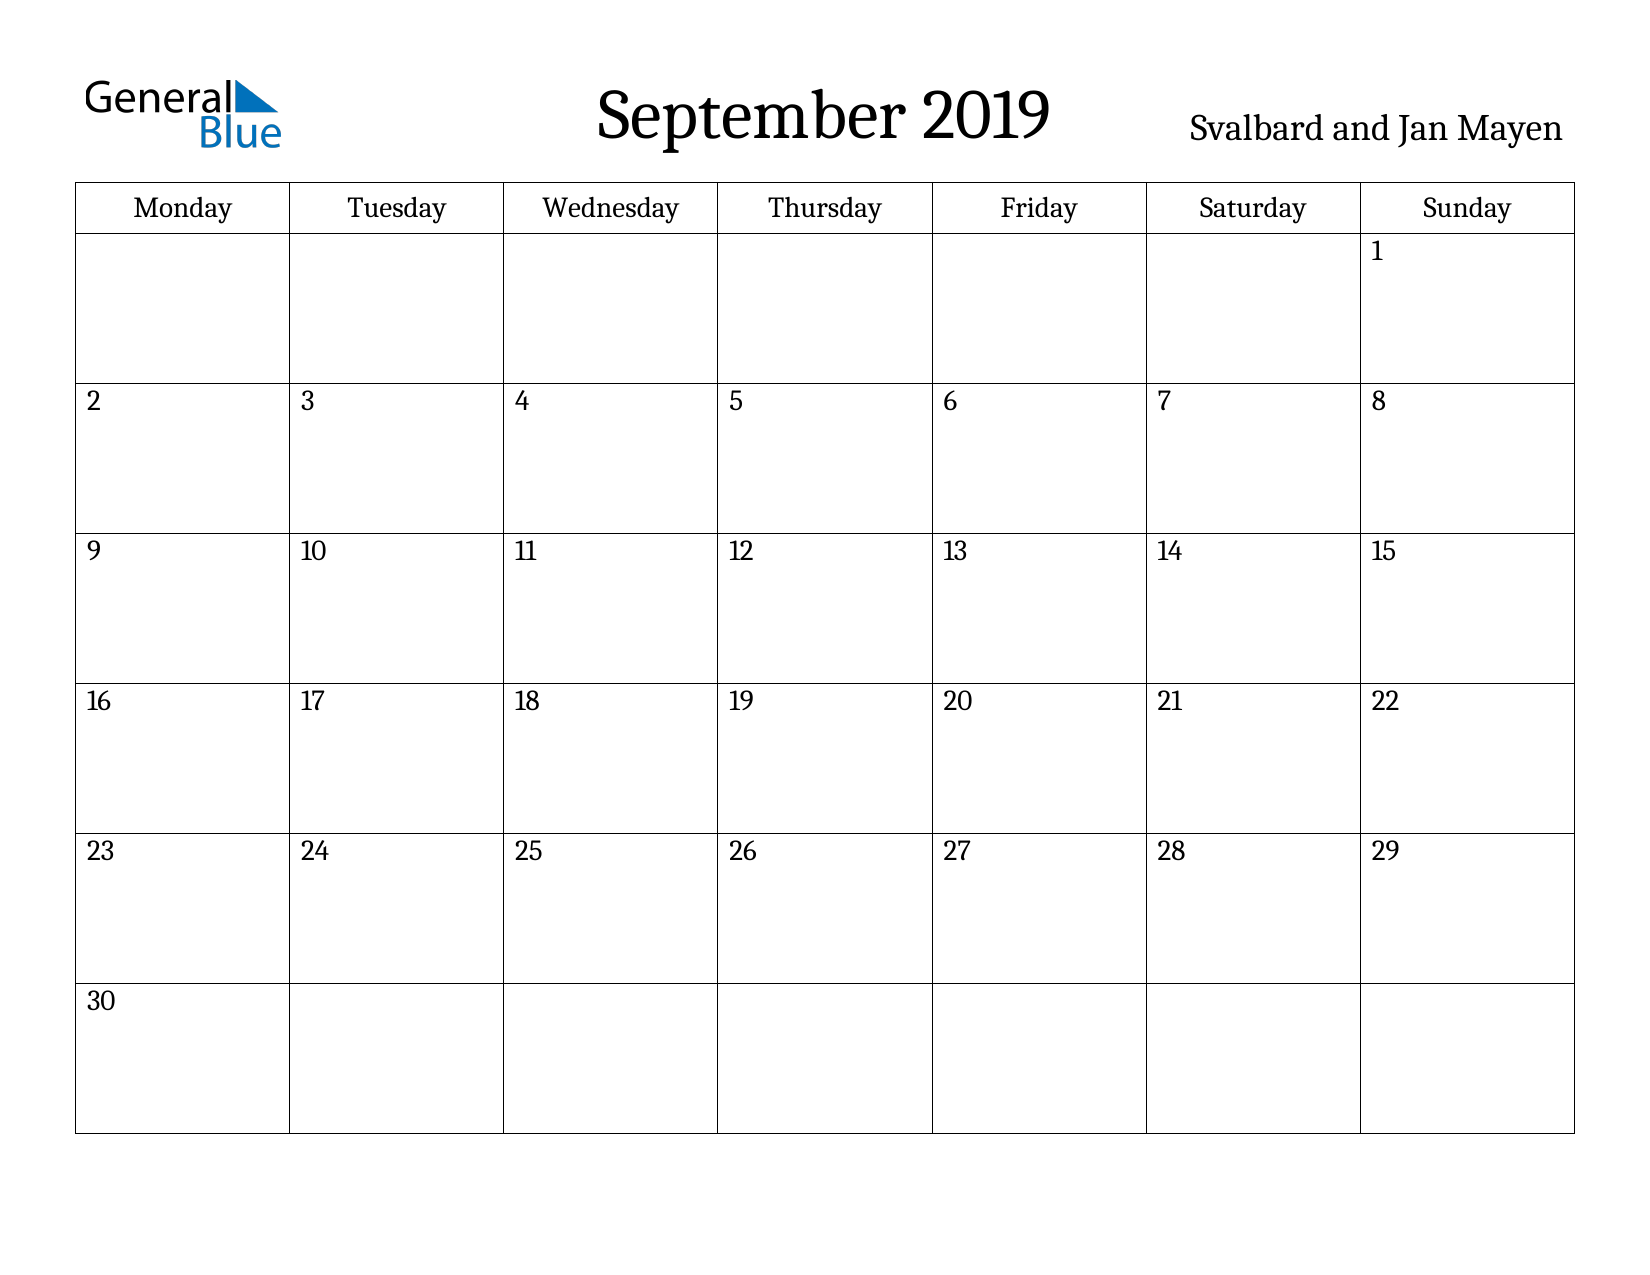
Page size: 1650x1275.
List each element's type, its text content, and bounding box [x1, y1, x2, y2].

table_cell 10 [290, 534, 503, 567]
table_cell 16 [76, 684, 289, 717]
table_header [76, 75, 503, 182]
table_cell [1147, 267, 1360, 383]
table_cell [504, 267, 717, 383]
table_cell [1147, 567, 1360, 683]
table_cell [933, 234, 1146, 267]
table_cell [290, 984, 503, 1017]
table_cell Wednesday [504, 183, 717, 233]
table_cell Monday [76, 183, 289, 233]
table_cell [290, 1018, 503, 1133]
table_cell [933, 417, 1146, 533]
table_cell 29 [1361, 834, 1574, 867]
table_cell [290, 567, 503, 683]
table_cell [290, 234, 503, 267]
picture [86, 80, 281, 148]
table_cell 23 [76, 834, 289, 867]
table_cell 6 [933, 384, 1146, 417]
table_cell [718, 234, 932, 267]
table_cell [718, 868, 932, 983]
table_cell 7 [1147, 384, 1360, 417]
table_cell [76, 1018, 289, 1133]
table_header Svalbard and Jan Mayen [1146, 75, 1574, 182]
table_cell 17 [290, 684, 503, 717]
table_cell 8 [1361, 384, 1574, 417]
table_cell 28 [1147, 834, 1360, 867]
table_cell [1147, 984, 1360, 1017]
table_cell [718, 567, 932, 683]
table_cell [718, 717, 932, 833]
table_cell [1361, 717, 1574, 833]
table_cell [933, 267, 1146, 383]
table_cell [1361, 868, 1574, 983]
table_cell [76, 234, 289, 267]
table_cell 3 [290, 384, 503, 417]
table_cell [933, 984, 1146, 1017]
table_cell 19 [718, 684, 932, 717]
table_cell [933, 1018, 1146, 1133]
table_cell Sunday [1361, 183, 1574, 233]
table_cell [1147, 717, 1360, 833]
table_cell Saturday [1147, 183, 1360, 233]
table_cell 2 [76, 384, 289, 417]
table_cell [1147, 1018, 1360, 1133]
table_cell [76, 417, 289, 533]
table_cell 1 [1361, 234, 1574, 267]
table_cell [76, 567, 289, 683]
table_cell [1147, 868, 1360, 983]
table_cell 14 [1147, 534, 1360, 567]
table_cell Friday [933, 183, 1146, 233]
table_cell 9 [76, 534, 289, 567]
table_cell [1147, 234, 1360, 267]
table_cell [1361, 984, 1574, 1017]
table_cell [76, 868, 289, 983]
table_cell [718, 267, 932, 383]
table_cell 11 [504, 534, 717, 567]
table_cell [504, 984, 717, 1017]
table_cell [290, 417, 503, 533]
table_cell [718, 417, 932, 533]
table_cell 22 [1361, 684, 1574, 717]
table_cell [504, 417, 717, 533]
table_cell [504, 717, 717, 833]
table_cell [933, 717, 1146, 833]
table_cell [933, 868, 1146, 983]
table_cell [504, 234, 717, 267]
table_cell 15 [1361, 534, 1574, 567]
table_header September 2019 [504, 75, 1146, 182]
table_cell [290, 868, 503, 983]
table_cell 25 [504, 834, 717, 867]
table_cell [290, 717, 503, 833]
table_cell [1361, 417, 1574, 533]
table_cell 4 [504, 384, 717, 417]
table_cell 27 [933, 834, 1146, 867]
table_cell 21 [1147, 684, 1360, 717]
table_cell [76, 267, 289, 383]
table_cell 18 [504, 684, 717, 717]
table_cell [1361, 567, 1574, 683]
table_cell [933, 567, 1146, 683]
table_cell Tuesday [290, 183, 503, 233]
table_cell [718, 984, 932, 1017]
table_cell [1147, 417, 1360, 533]
table_cell [1361, 267, 1574, 383]
table_cell [504, 1018, 717, 1133]
table_cell [504, 567, 717, 683]
table_cell Thursday [718, 183, 932, 233]
table_cell [1361, 1018, 1574, 1133]
table_cell 20 [933, 684, 1146, 717]
table_cell 30 [76, 984, 289, 1017]
table_cell [290, 267, 503, 383]
table_cell [76, 717, 289, 833]
table_cell 13 [933, 534, 1146, 567]
table_cell 24 [290, 834, 503, 867]
table_cell [718, 1018, 932, 1133]
table_cell 12 [718, 534, 932, 567]
table_cell 26 [718, 834, 932, 867]
table_cell 5 [718, 384, 932, 417]
table_cell [504, 868, 717, 983]
